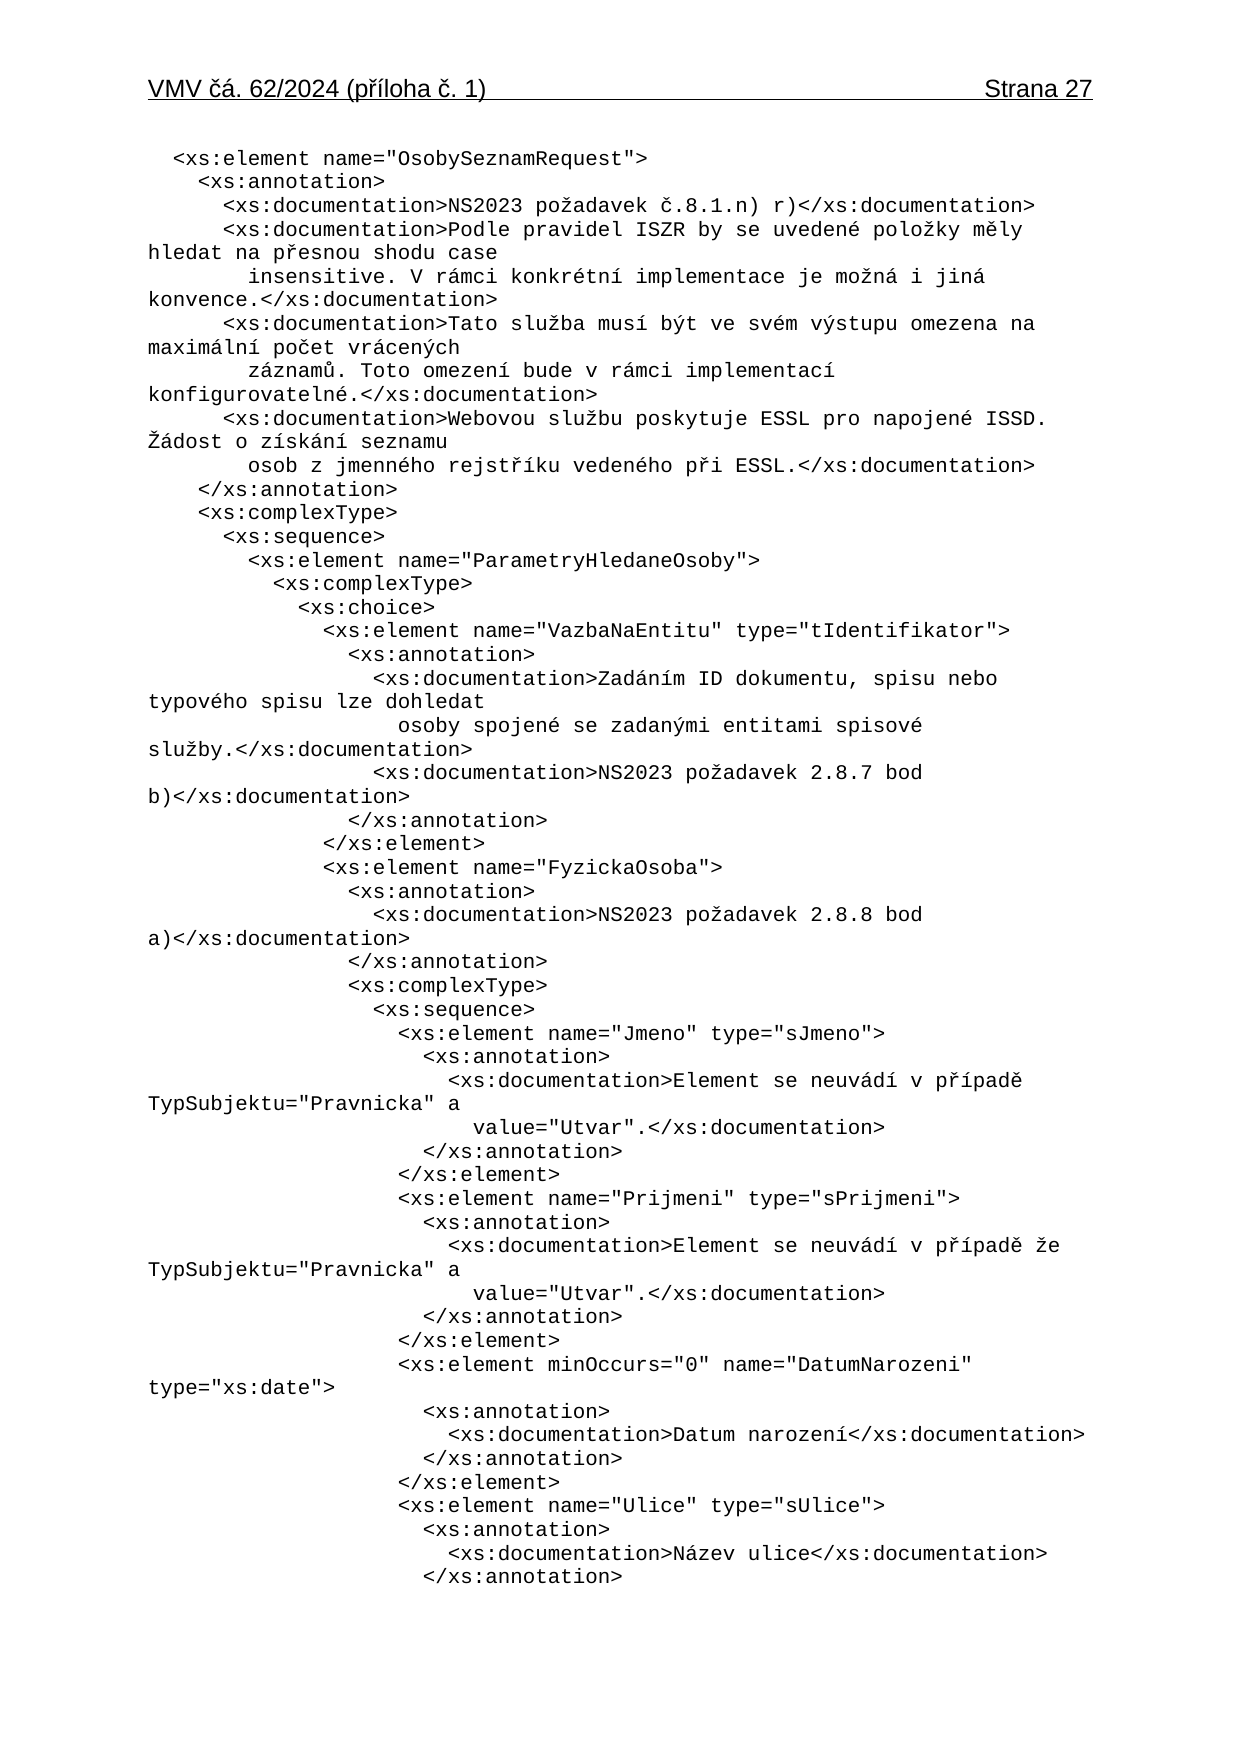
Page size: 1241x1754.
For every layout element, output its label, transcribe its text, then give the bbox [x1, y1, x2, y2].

text </xs:annotation> [148, 1448, 1093, 1472]
text <xs:annotation> [148, 1401, 1093, 1424]
text <xs:element name="FyzickaOsoba"> [148, 857, 1093, 881]
text <xs:element name="VazbaNaEntitu" type="tIdentifikator"> [148, 621, 1093, 644]
text <xs:element name="ParametryHledaneOsoby"> [148, 549, 1093, 573]
text value="Utvar".</xs:documentation> [148, 1283, 1093, 1306]
text insensitive. V rámci konkrétní implementace je možná i jiná konvence.</xs:documentation> [148, 266, 1093, 313]
text záznamů. Toto omezení bude v rámci implementací konfigurovatelné.</xs:documentation> [148, 360, 1093, 408]
text <xs:documentation>Element se neuvádí v případě že TypSubjektu="Pravnicka" a [148, 1235, 1093, 1283]
text <xs:element name="Prijmeni" type="sPrijmeni"> [148, 1188, 1093, 1212]
text </xs:annotation> [148, 1141, 1093, 1164]
text <xs:annotation> [148, 1212, 1093, 1235]
text <xs:annotation> [148, 171, 1093, 195]
text <xs:documentation>Tato služba musí být ve svém výstupu omezena na maximální počet vrácených [148, 313, 1093, 360]
text osob z jmenného rejstříku vedeného při ESSL.</xs:documentation> [148, 455, 1093, 479]
text <xs:annotation> [148, 644, 1093, 668]
text </xs:annotation> [148, 479, 1093, 502]
text <xs:complexType> [148, 502, 1093, 526]
text </xs:element> [148, 1164, 1093, 1188]
text value="Utvar".</xs:documentation> [148, 1117, 1093, 1141]
text </xs:element> [148, 1330, 1093, 1353]
text <xs:element name="Ulice" type="sUlice"> [148, 1495, 1093, 1519]
text </xs:annotation> [148, 1306, 1093, 1330]
text <xs:documentation>Název ulice</xs:documentation> [148, 1543, 1093, 1566]
text <xs:documentation>NS2023 požadavek č.8.1.n) r)</xs:documentation> [148, 195, 1093, 218]
text <xs:element minOccurs="0" name="DatumNarozeni" type="xs:date"> [148, 1353, 1093, 1401]
text </xs:annotation> [148, 1566, 1093, 1590]
text <xs:documentation>Podle pravidel ISZR by se uvedené položky měly hledat na přesnou shodu case [148, 218, 1093, 266]
text </xs:element> [148, 1472, 1093, 1495]
text </xs:element> [148, 833, 1093, 857]
text <xs:complexType> [148, 573, 1093, 597]
text </xs:annotation> [148, 810, 1093, 833]
text </xs:annotation> [148, 952, 1093, 975]
text <xs:annotation> [148, 1519, 1093, 1543]
text <xs:complexType> [148, 975, 1093, 999]
text <xs:element name="OsobySeznamRequest"> [148, 148, 1093, 171]
text <xs:documentation>Webovou službu poskytuje ESSL pro napojené ISSD. Žádost o získání seznamu [148, 408, 1093, 455]
text <xs:sequence> [148, 999, 1093, 1022]
text <xs:sequence> [148, 526, 1093, 549]
text <xs:annotation> [148, 1046, 1093, 1070]
text <xs:annotation> [148, 881, 1093, 904]
text osoby spojené se zadanými entitami spisové služby.</xs:documentation> [148, 715, 1093, 762]
text <xs:choice> [148, 597, 1093, 621]
text <xs:documentation>NS2023 požadavek 2.8.7 bod b)</xs:documentation> [148, 762, 1093, 810]
text <xs:documentation>Datum narození</xs:documentation> [148, 1424, 1093, 1448]
text <xs:element name="Jmeno" type="sJmeno"> [148, 1022, 1093, 1046]
text <xs:documentation>Zadáním ID dokumentu, spisu nebo typového spisu lze dohledat [148, 668, 1093, 715]
text <xs:documentation>Element se neuvádí v případě TypSubjektu="Pravnicka" a [148, 1070, 1093, 1117]
text <xs:documentation>NS2023 požadavek 2.8.8 bod a)</xs:documentation> [148, 904, 1093, 952]
